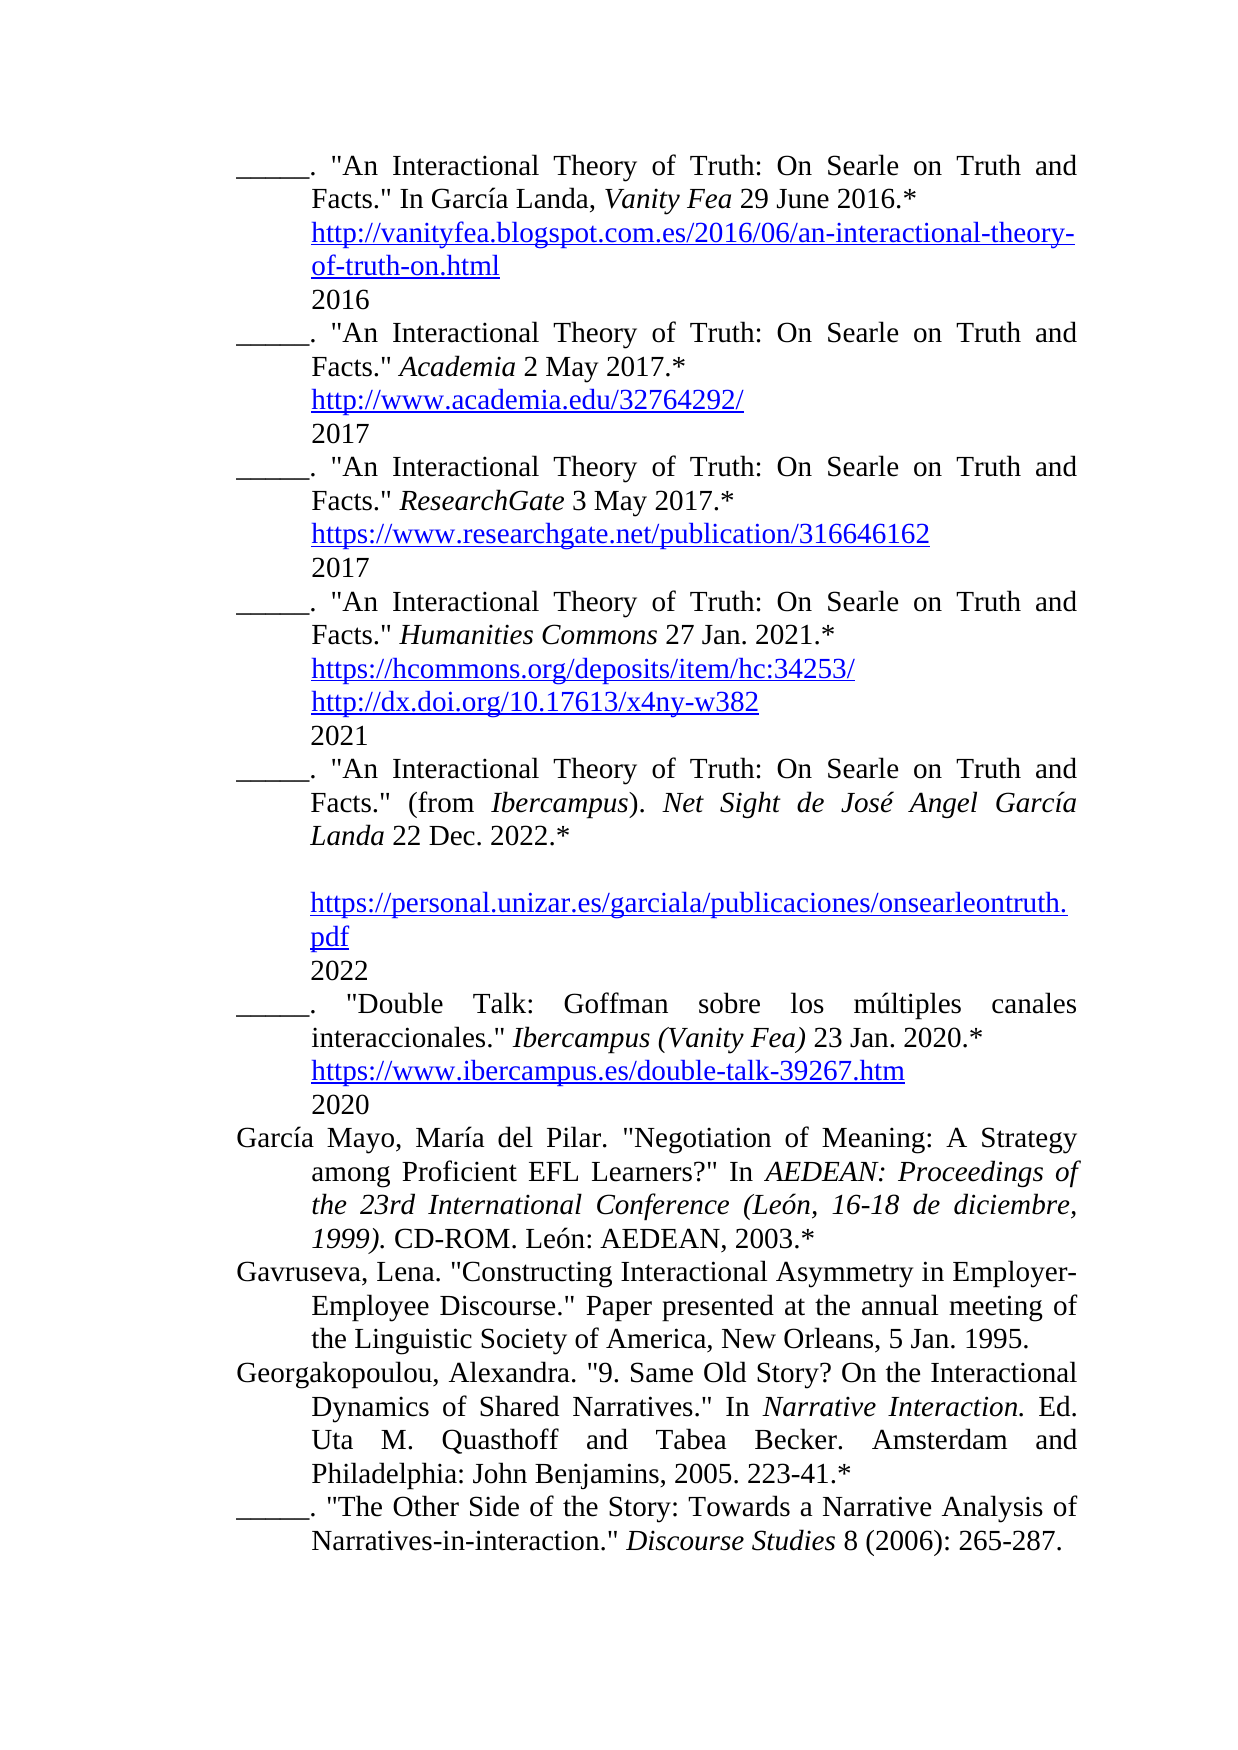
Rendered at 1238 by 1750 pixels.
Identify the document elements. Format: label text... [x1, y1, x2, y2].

text 2021 [236, 718, 1078, 751]
text http://vanityfea.blogspot.com.es/2016/06/an-interactional-theory-of-truth-on.html [236, 215, 1078, 282]
text Georgakopoulou, Alexandra. "9. Same Old Story? On the Interactional Dynamics of Shared Narratives." In Narrative Interaction. Ed. Uta M. Quasthoff and Tabea Becker. Amsterdam and Philadelphia: John Benjamins, 2005. 223-41.* [236, 1355, 1078, 1489]
text _____. "An Interactional Theory of Truth: On Searle on Truth and Facts." (from Ibercampus). Net Sight de José Angel García Landa 22 Dec. 2022.* [236, 751, 1078, 852]
text https://hcommons.org/deposits/item/hc:34253/ [236, 651, 1078, 684]
text _____. "An Interactional Theory of Truth: On Searle on Truth and Facts." In García Landa, Vanity Fea 29 June 2016.* [236, 148, 1078, 215]
text http://www.academia.edu/32764292/ [236, 382, 1078, 416]
text https://www.researchgate.net/publication/316646162 [236, 517, 1078, 550]
text García Mayo, María del Pilar. "Negotiation of Meaning: A Strategy among Proficient EFL Learners?" In AEDEAN: Proceedings of the 23rd International Conference (León, 16-18 de diciembre, 1999). CD-ROM. León: AEDEAN, 2003.* [236, 1120, 1078, 1254]
text 2017 [236, 550, 1078, 584]
text 2017 [236, 416, 1078, 449]
text 2022 [236, 953, 1078, 986]
text 2016 [236, 282, 1078, 315]
text http://dx.doi.org/10.17613/x4ny-w382 [236, 684, 1078, 718]
text _____. "The Other Side of the Story: Towards a Narrative Analysis of Narratives-in-interaction." Discourse Studies 8 (2006): 265-287. [236, 1489, 1078, 1556]
text 2020 [236, 1087, 1078, 1120]
text _____. "An Interactional Theory of Truth: On Searle on Truth and Facts." ResearchGate 3 May 2017.* [236, 449, 1078, 517]
text https://www.ibercampus.es/double-talk-39267.htm [236, 1053, 1078, 1087]
text _____. "An Interactional Theory of Truth: On Searle on Truth and Facts." Humanities Commons 27 Jan. 2021.* [236, 584, 1078, 651]
text https://personal.unizar.es/garciala/publicaciones/onsearleontruth.pdf [236, 852, 1078, 953]
text Gavruseva, Lena. "Constructing Interactional Asymmetry in Employer-Employee Discourse." Paper presented at the annual meeting of the Linguistic Society of America, New Orleans, 5 Jan. 1995. [236, 1254, 1078, 1355]
text _____. "Double Talk: Goffman sobre los múltiples canales interaccionales." Ibercampus (Vanity Fea) 23 Jan. 2020.* [236, 986, 1078, 1053]
text _____. "An Interactional Theory of Truth: On Searle on Truth and Facts." Academia 2 May 2017.* [236, 315, 1078, 382]
